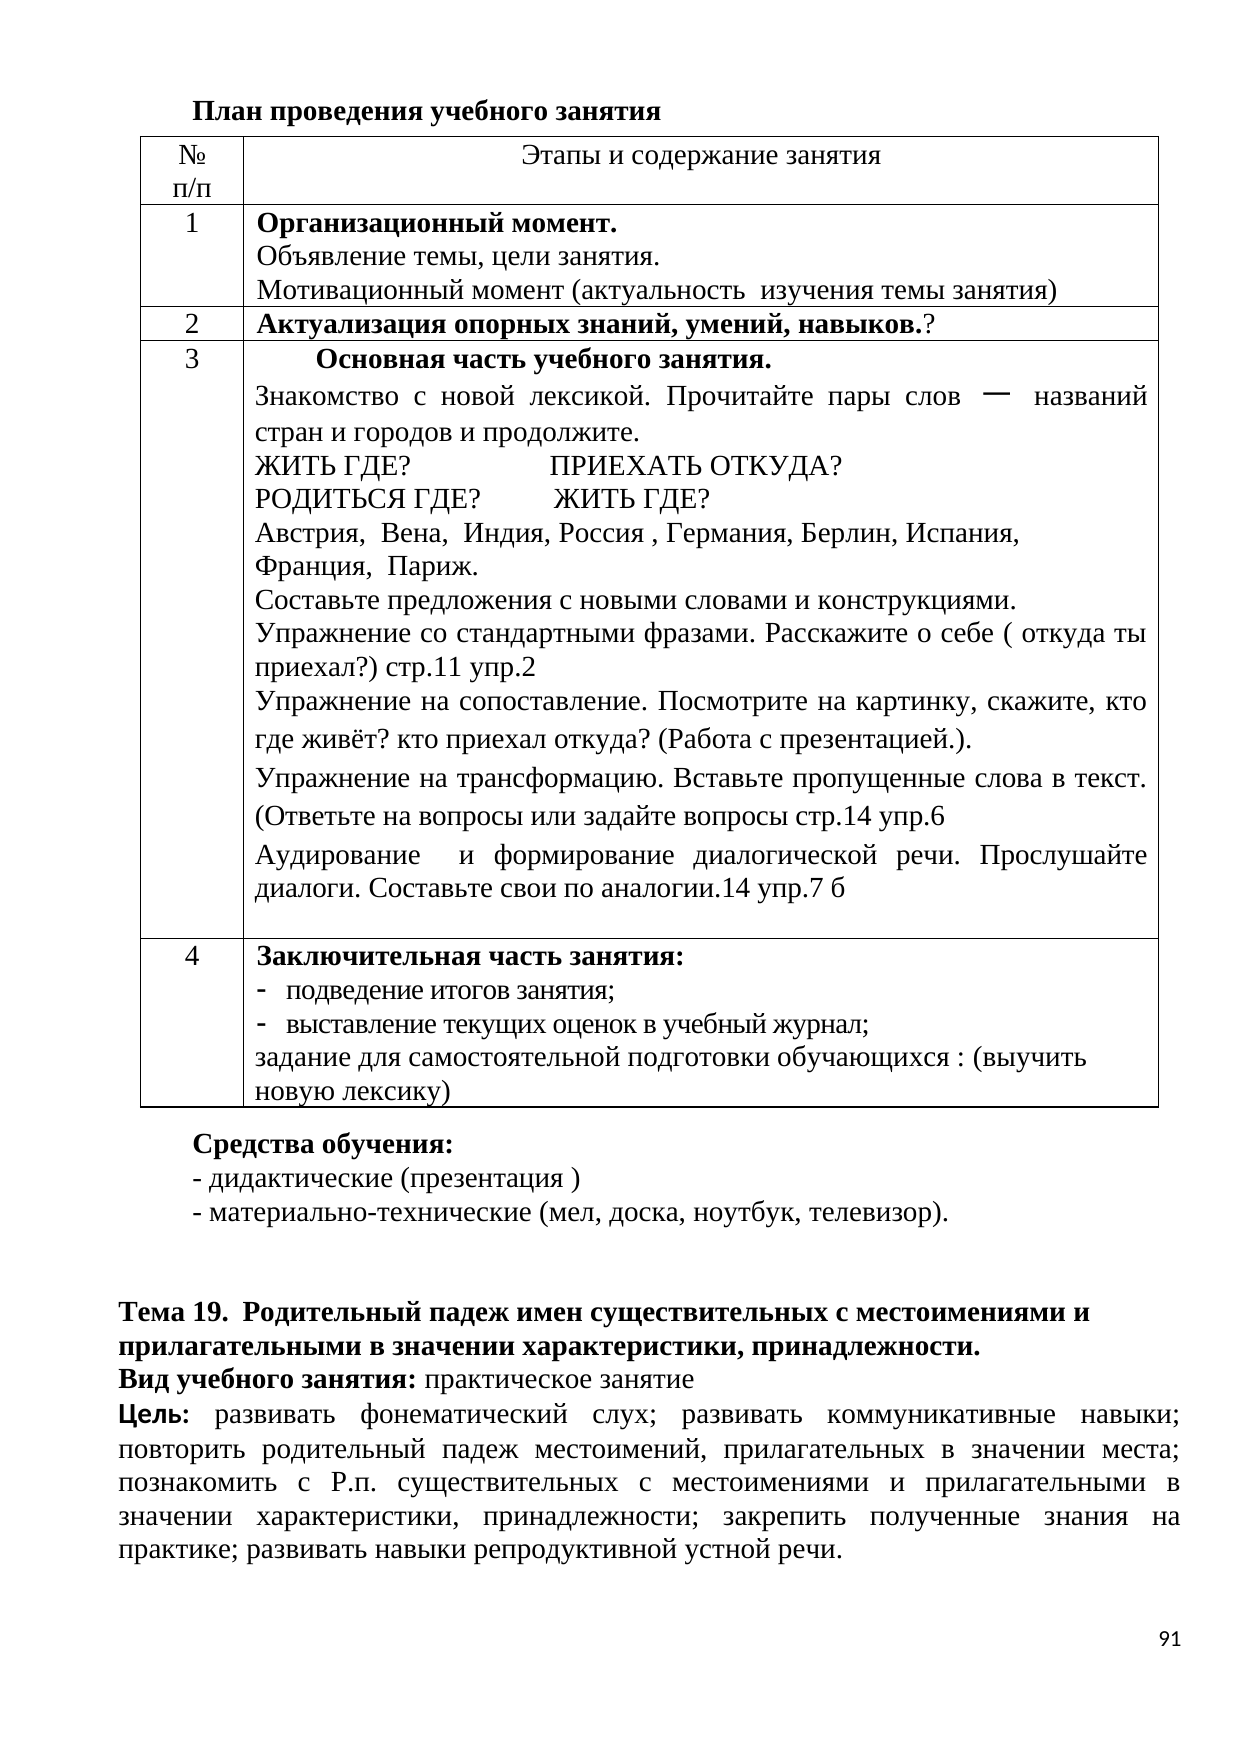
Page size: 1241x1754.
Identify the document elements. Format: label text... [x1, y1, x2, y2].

table_cell Заключительная часть занятия: подведение итогов занятия; выставление текущих оценок в учебный журнал; задание для самостоятельной подготовки обучающихся : (выучить новую лексику) [244, 939, 1158, 1106]
text Средства обучения: [118, 1127, 1181, 1160]
text Тема 19. Родительный падеж имен существительных с местоимениями и прилагательными в значении характеристики, принадлежности. [118, 1294, 1181, 1362]
table_cell 3 [141, 341, 243, 937]
table_cell Актуализация опорных знаний, умений, навыков.? [244, 307, 1158, 340]
text Цель: развивать фонематический слух; развивать коммуникативные навыки; повторить родительный падеж местоимений, прилагательных в значении места; познакомить с Р.п. существительных с местоимениями и прилагательными в значении характеристики, принадлежности; закрепить полученные знания на практике; развивать навыки репродуктивной устной речи. [118, 1395, 1181, 1565]
table_cell Основная часть учебного занятия. Знакомство с новой лексикой. Прочитайте пары слов 一 названий стран и городов и продолжите. ЖИТЬ ГДЕ? ПРИЕХАТЬ ОТКУДА? РОДИТЬСЯ ГДЕ? ЖИТЬ ГДЕ? Австрия, Вена, Индия, Россия , Германия, Берлин, Испания, Франция, Париж. Составьте предложения с новыми словами и конструкциями. Упражнение со стандартными фразами. Расскажите о себе ( откуда ты приехал?) стр.11 упр.2 Упражнение на сопоставление. Посмотрите на картинку, скажите, кто где живёт? кто приехал откуда? (Работа с презентацией.). Упражнение на трансформацию. Вставьте пропущенные слова в текст.(Ответьте на вопросы или задайте вопросы стр.14 упр.6 Аудирование и формирование диалогической речи. Прослушайте диалоги. Составьте свои по аналогии.14 упр.7 б [244, 341, 1158, 937]
table_header № п/п [141, 137, 243, 204]
text План проведения учебного занятия [118, 93, 1181, 126]
text - материально-технические (мел, доска, ноутбук, телевизор). [118, 1194, 1181, 1227]
table_cell 1 [141, 205, 243, 306]
table_cell 2 [141, 307, 243, 340]
table_cell Организационный момент. Объявление темы, цели занятия. Мотивационный момент (актуальность изучения темы занятия) [244, 205, 1158, 306]
table_cell 4 [141, 939, 243, 1106]
text Вид учебного занятия: практическое занятие [118, 1362, 1181, 1395]
text - дидактические (презентация ) [118, 1160, 1181, 1194]
table_header Этапы и содержание занятия [244, 137, 1158, 204]
